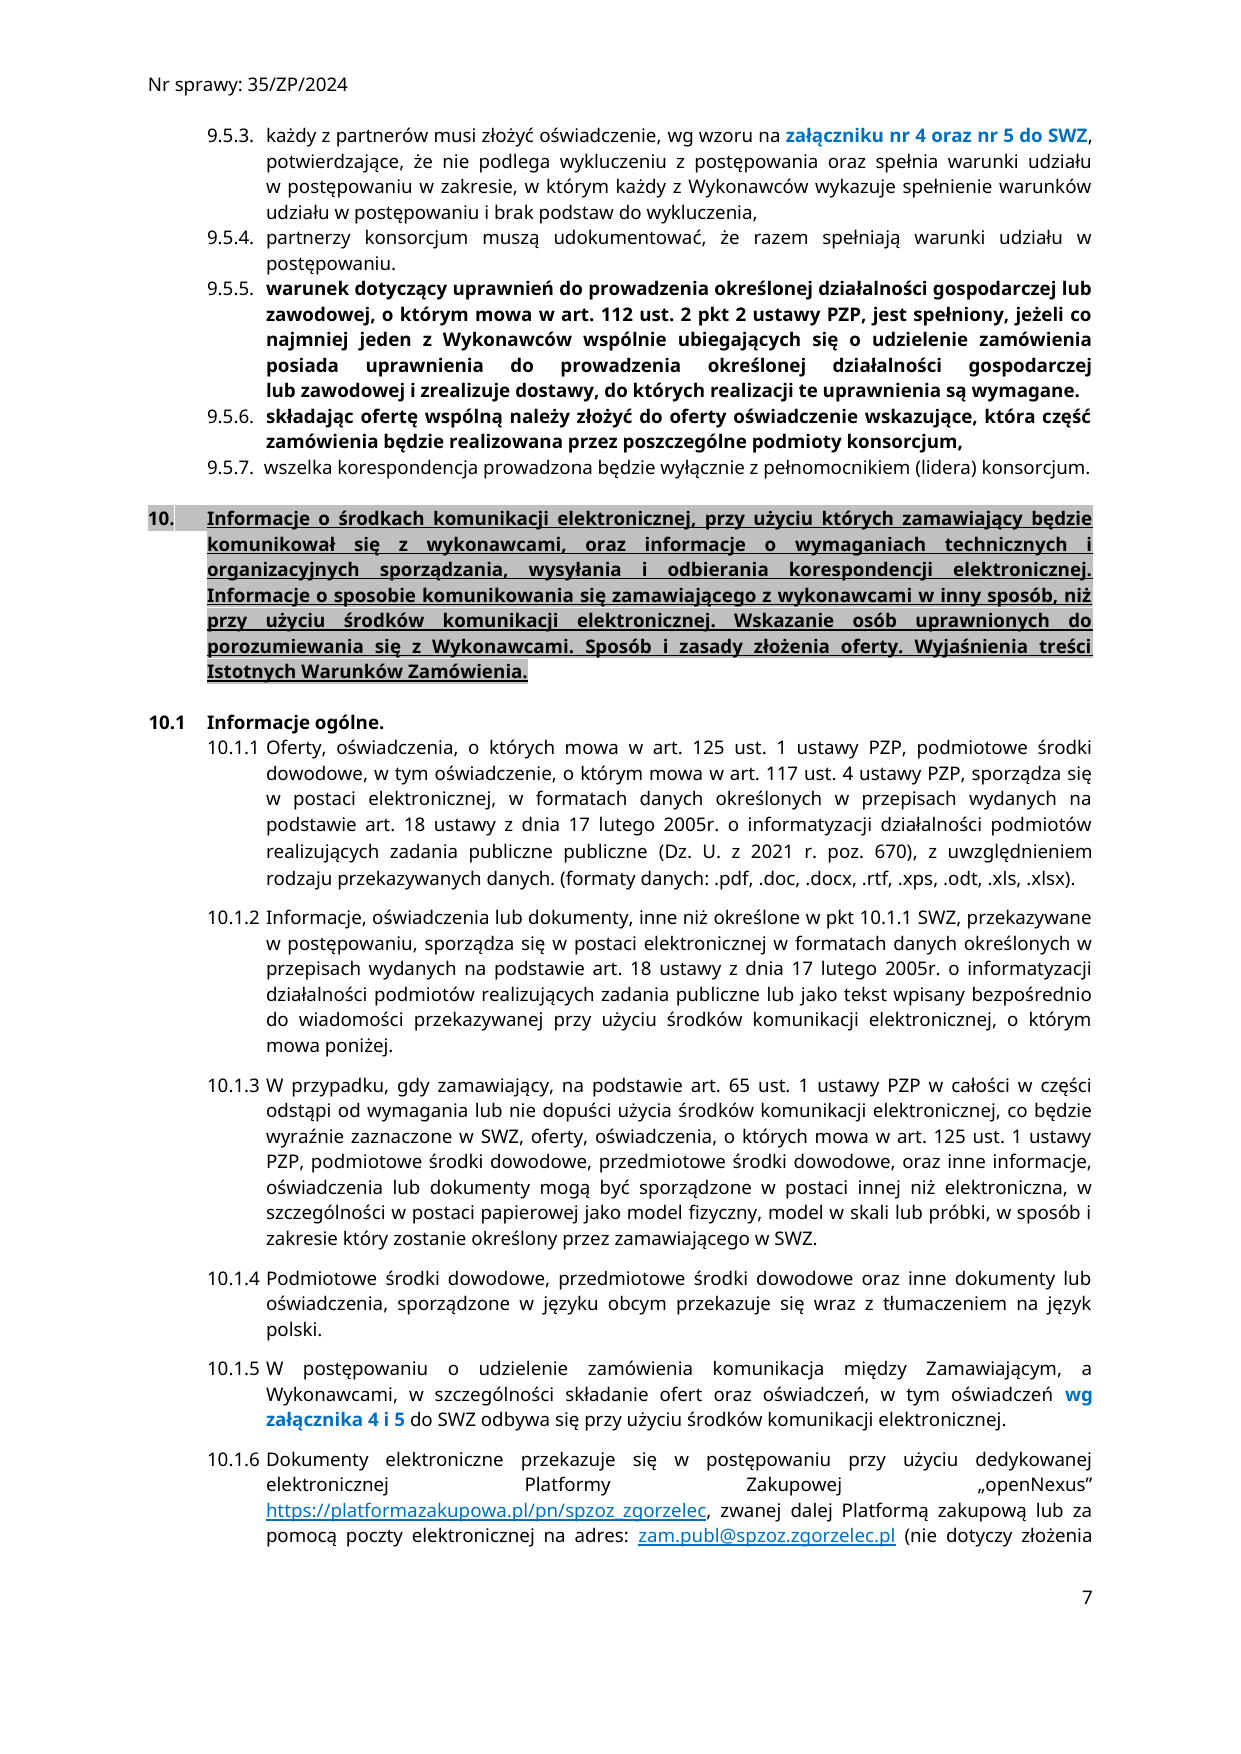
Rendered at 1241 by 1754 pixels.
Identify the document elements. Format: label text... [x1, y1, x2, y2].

text 9.5.5. warunek dotyczący uprawnień do prowadzenia określonej działalności gospodarczej lub zawodowej, o którym mowa w art. 112 ust. 2 pkt 2 ustawy PZP, jest spełniony, jeżeli co najmniej jeden z Wykonawców wspólnie ubiegających się o udzielenie zamówienia posiada uprawnienia do prowadzenia określonej działalności gospodarczej lub zawodowej i zrealizuje dostawy, do których realizacji te uprawnienia są wymagane. [207, 276, 1093, 403]
list Oferty, oświadczenia, o których mowa w art. 125 ust. 1 ustawy PZP, podmiotowe środki dowodowe, w tym oświadczenie, o którym mowa w art. 117 ust. 4 ustawy PZP, sporządza się w postaci elektronicznej, w formatach danych określonych w przepisach wydanych na podstawie art. 18 ustawy z dnia 17 lutego 2005r. o informatyzacji działalności podmiotów realizujących zadania publiczne publiczne (Dz. U. z 2021 r. poz. 670), z uwzględnieniem rodzaju przekazywanych danych. (formaty danych: .pdf, .doc, .docx, .rtf, .xps, .odt, .xls, .xlsx). [207, 734, 1093, 891]
list W przypadku, gdy zamawiający, na podstawie art. 65 ust. 1 ustawy PZP w całości w części odstąpi od wymagania lub nie dopuści użycia środków komunikacji elektronicznej, co będzie wyraźnie zaznaczone w SWZ, oferty, oświadczenia, o których mowa w art. 125 ust. 1 ustawy PZP, podmiotowe środki dowodowe, przedmiotowe środki dowodowe, oraz inne informacje, oświadczenia lub dokumenty mogą być sporządzone w postaci innej niż elektroniczna, w szczególności w postaci papierowej jako model fizyczny, model w skali lub próbki, w sposób i zakresie który zostanie określony przez zamawiającego w SWZ. [207, 1072, 1093, 1251]
text 9.5.4. partnerzy konsorcjum muszą udokumentować, że razem spełniają warunki udziału w postępowaniu. [207, 224, 1093, 276]
text 9.5.6. składając ofertę wspólną należy złożyć do oferty oświadczenie wskazujące, która część zamówienia będzie realizowana przez poszczególne podmioty konsorcjum, [207, 403, 1093, 454]
list Informacje o środkach komunikacji elektronicznej, przy użyciu których zamawiający będzie komunikował się z wykonawcami, oraz informacje o wymaganiach technicznych i organizacyjnych sporządzania, wysyłania i odbierania korespondencji elektronicznej. Informacje o sposobie komunikowania się zamawiającego z wykonawcami w inny sposób, niż przy użyciu środków komunikacji elektronicznej. Wskazanie osób uprawnionych do porozumiewania się z Wykonawcami. Sposób i zasady złożenia oferty. Wyjaśnienia treści Istotnych Warunków Zamówienia. [148, 505, 1093, 684]
list Informacje ogólne. [148, 709, 1093, 734]
list W postępowaniu o udzielenie zamówienia komunikacja między Zamawiającym, a Wykonawcami, w szczególności składanie ofert oraz oświadczeń, w tym oświadczeń wg załącznika 4 i 5 do SWZ odbywa się przy użyciu środków komunikacji elektronicznej. [207, 1356, 1093, 1432]
text 9.5.3. każdy z partnerów musi złożyć oświadczenie, wg wzoru na załączniku nr 4 oraz nr 5 do SWZ, potwierdzające, że nie podlega wykluczeniu z postępowania oraz spełnia warunki udziału w postępowaniu w zakresie, w którym każdy z Wykonawców wykazuje spełnienie warunków udziału w postępowaniu i brak podstaw do wykluczenia, [207, 122, 1093, 224]
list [207, 1446, 1093, 1548]
list Podmiotowe środki dowodowe, przedmiotowe środki dowodowe oraz inne dokumenty lub oświadczenia, sporządzone w języku obcym przekazuje się wraz z tłumaczeniem na język polski. [207, 1265, 1093, 1341]
list Informacje, oświadczenia lub dokumenty, inne niż określone w pkt 10.1.1 SWZ, przekazywane w postępowaniu, sporządza się w postaci elektronicznej w formatach danych określonych w przepisach wydanych na podstawie art. 18 ustawy z dnia 17 lutego 2005r. o informatyzacji działalności podmiotów realizujących zadania publiczne lub jako tekst wpisany bezpośrednio do wiadomości przekazywanej przy użyciu środków komunikacji elektronicznej, o którym mowa poniżej. [207, 905, 1093, 1058]
text 9.5.7. wszelka korespondencja prowadzona będzie wyłącznie z pełnomocnikiem (lidera) konsorcjum. [207, 454, 1093, 480]
